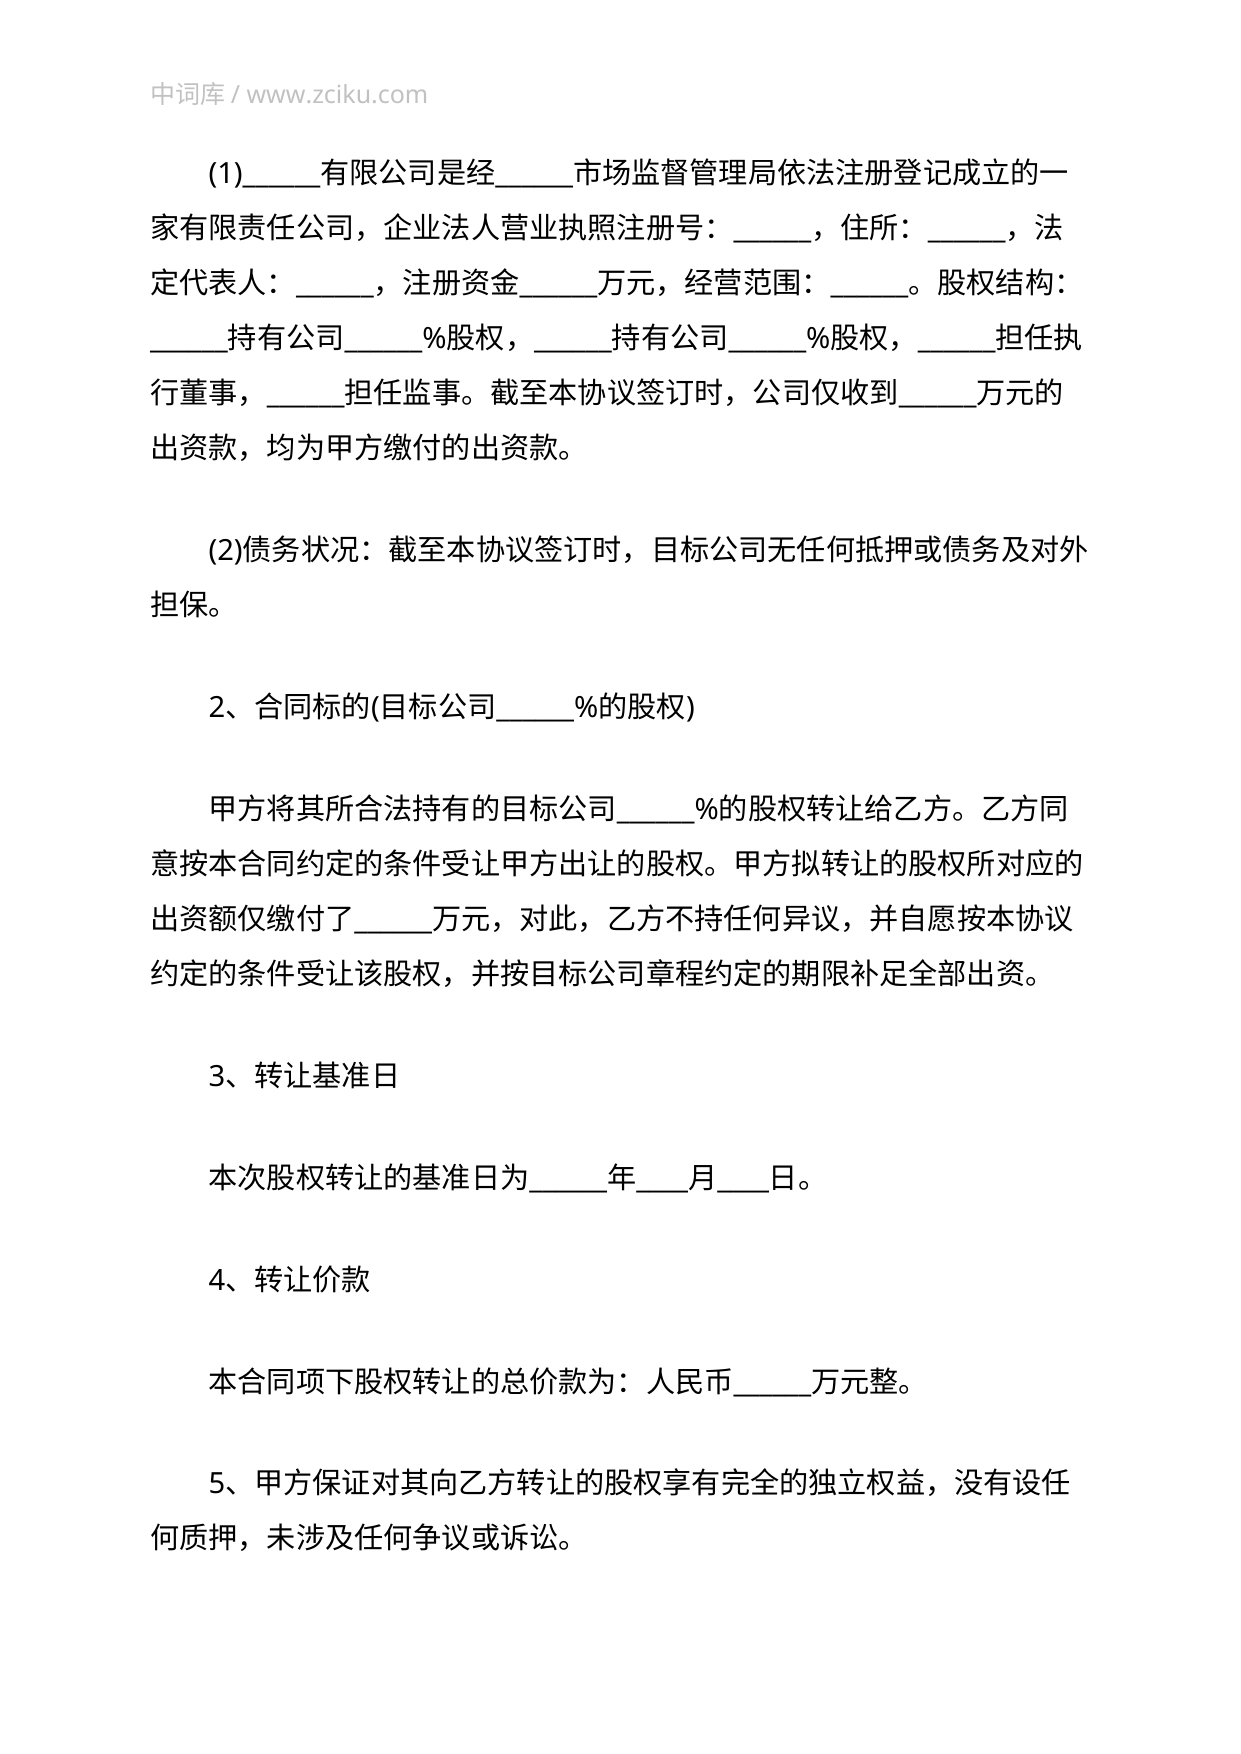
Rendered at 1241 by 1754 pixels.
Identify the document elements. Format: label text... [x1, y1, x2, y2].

text (2)债务状况：截至本协议签订时，目标公司无任何抵押或债务及对外担保。 [150, 527, 1090, 624]
text 4、转让价款 [150, 1256, 1090, 1298]
text 本合同项下股权转让的总价款为：人民币______万元整。 [150, 1358, 1090, 1401]
text (1)______有限公司是经______市场监督管理局依法注册登记成立的一家有限责任公司，企业法人营业执照注册号：______，住所：______，法定代表人：______，注册资金______万元，经营范围：______。股权结构：______持有公司______%股权，______持有公司______%股权，______担任执行董事，______担任监事。截至本协议签订时，公司仅收到______万元的出资款，均为甲方缴付的出资款。 [150, 150, 1090, 467]
text 2、合同标的(目标公司______%的股权) [150, 683, 1090, 726]
text 甲方将其所合法持有的目标公司______%的股权转让给乙方。乙方同意按本合同约定的条件受让甲方出让的股权。甲方拟转让的股权所对应的出资额仅缴付了______万元，对此，乙方不持任何异议，并自愿按本协议约定的条件受让该股权，并按目标公司章程约定的期限补足全部出资。 [150, 786, 1090, 993]
text 本次股权转让的基准日为______年____月____日。 [150, 1154, 1090, 1197]
text 5、甲方保证对其向乙方转让的股权享有完全的独立权益，没有设任何质押，未涉及任何争议或诉讼。 [150, 1460, 1090, 1557]
text 3、转让基准日 [150, 1052, 1090, 1094]
